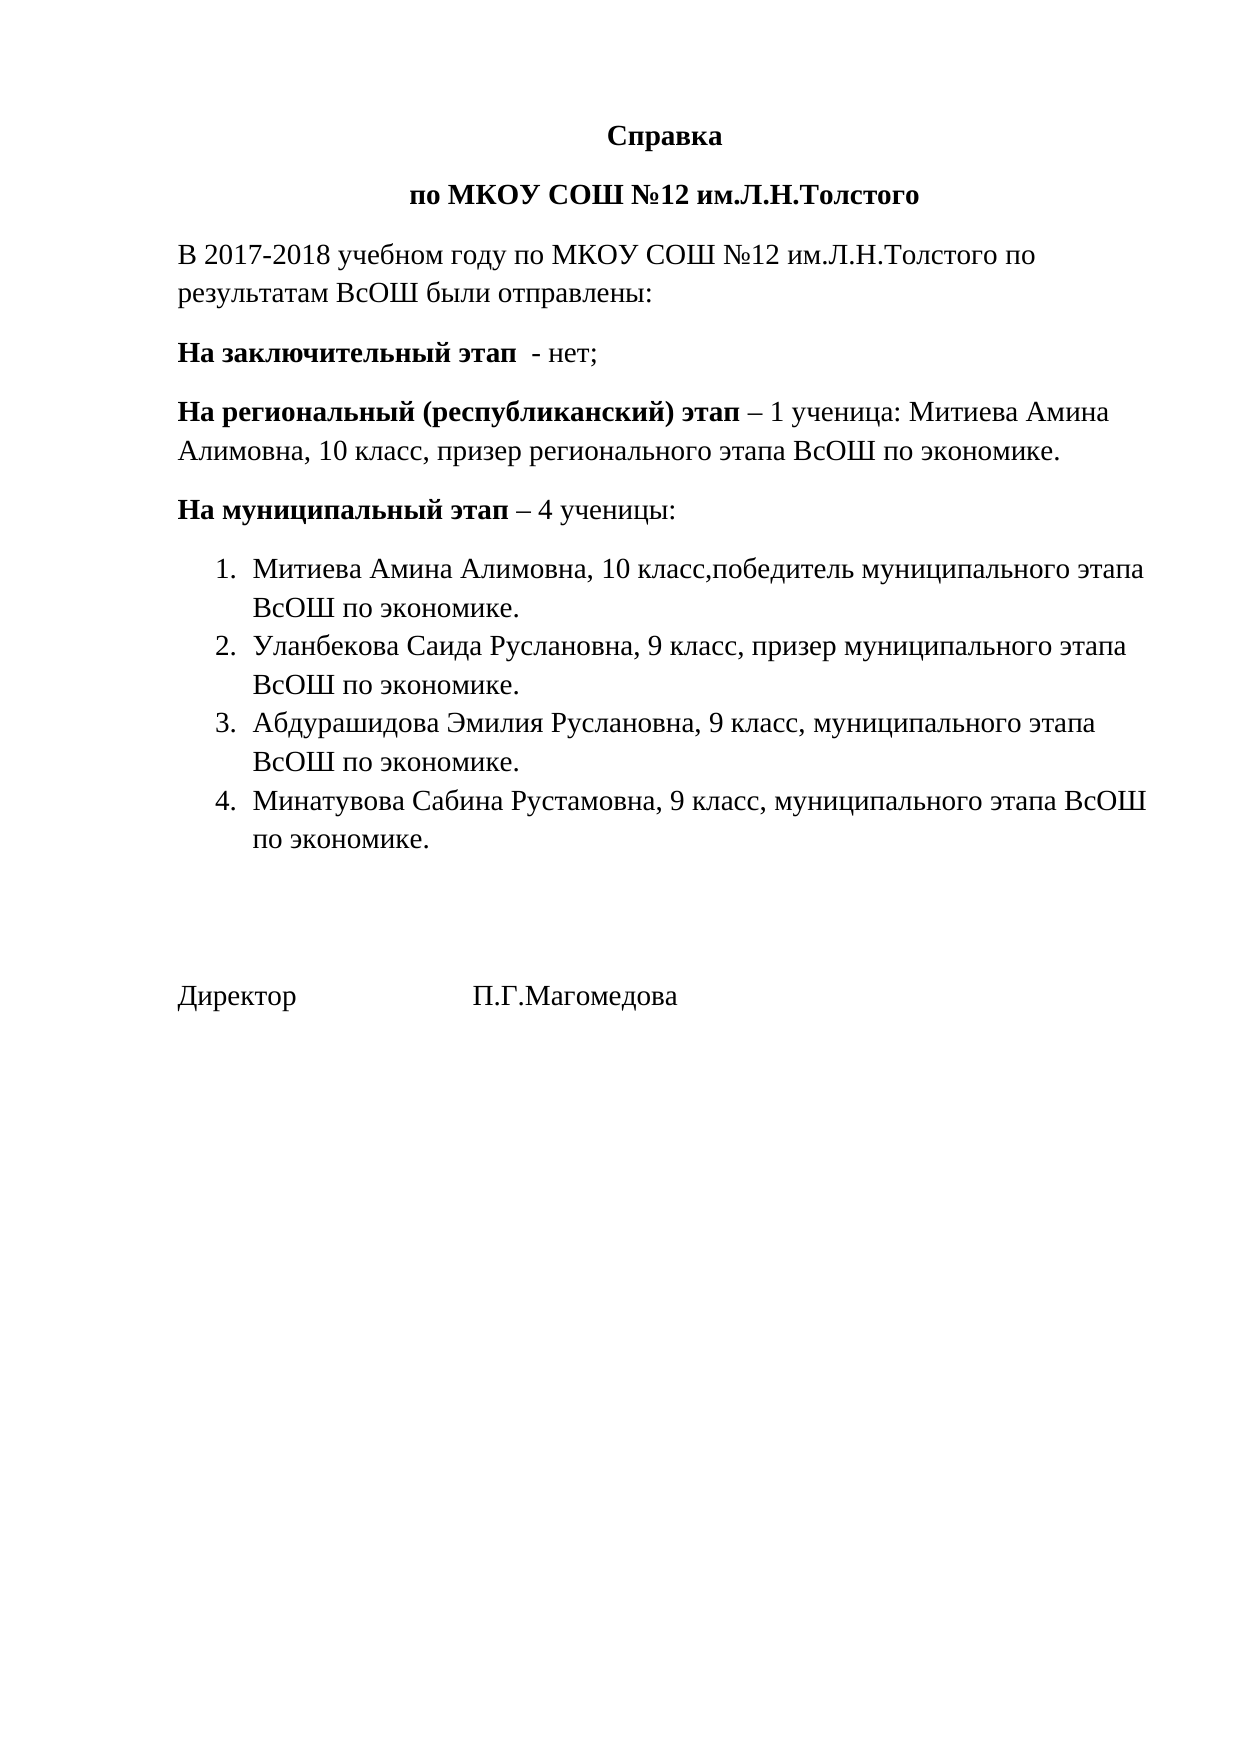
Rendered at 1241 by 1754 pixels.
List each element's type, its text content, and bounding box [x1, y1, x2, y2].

text по МКОУ СОШ №12 им.Л.Н.Толстого [177, 177, 1152, 211]
list Уланбекова Саида Руслановна, 9 класс, призер муниципального этапа ВсОШ по экономике. [215, 628, 1152, 701]
list Митиева Амина Алимовна, 10 класс,победитель муниципального этапа ВсОШ по экономике. [215, 551, 1152, 623]
list Абдурашидова Эмилия Руслановна, 9 класс, муниципального этапа ВсОШ по экономике. [215, 706, 1152, 778]
text Директор П.Г.Магомедова [177, 978, 1152, 1012]
text Справка [177, 118, 1152, 152]
text На региональный (республиканский) этап – 1 ученица: Митиева Амина Алимовна, 10 класс, призер регионального этапа ВсОШ по экономике. [177, 394, 1152, 466]
text На заключительный этап - нет; [177, 335, 1152, 368]
text На муниципальный этап – 4 ученицы: [177, 492, 1152, 526]
text В 2017-2018 учебном году по МКОУ СОШ №12 им.Л.Н.Толстого по результатам ВсОШ были отправлены: [177, 237, 1152, 309]
list Минатувова Сабина Рустамовна, 9 класс, муниципального этапа ВсОШ по экономике. [215, 783, 1152, 855]
